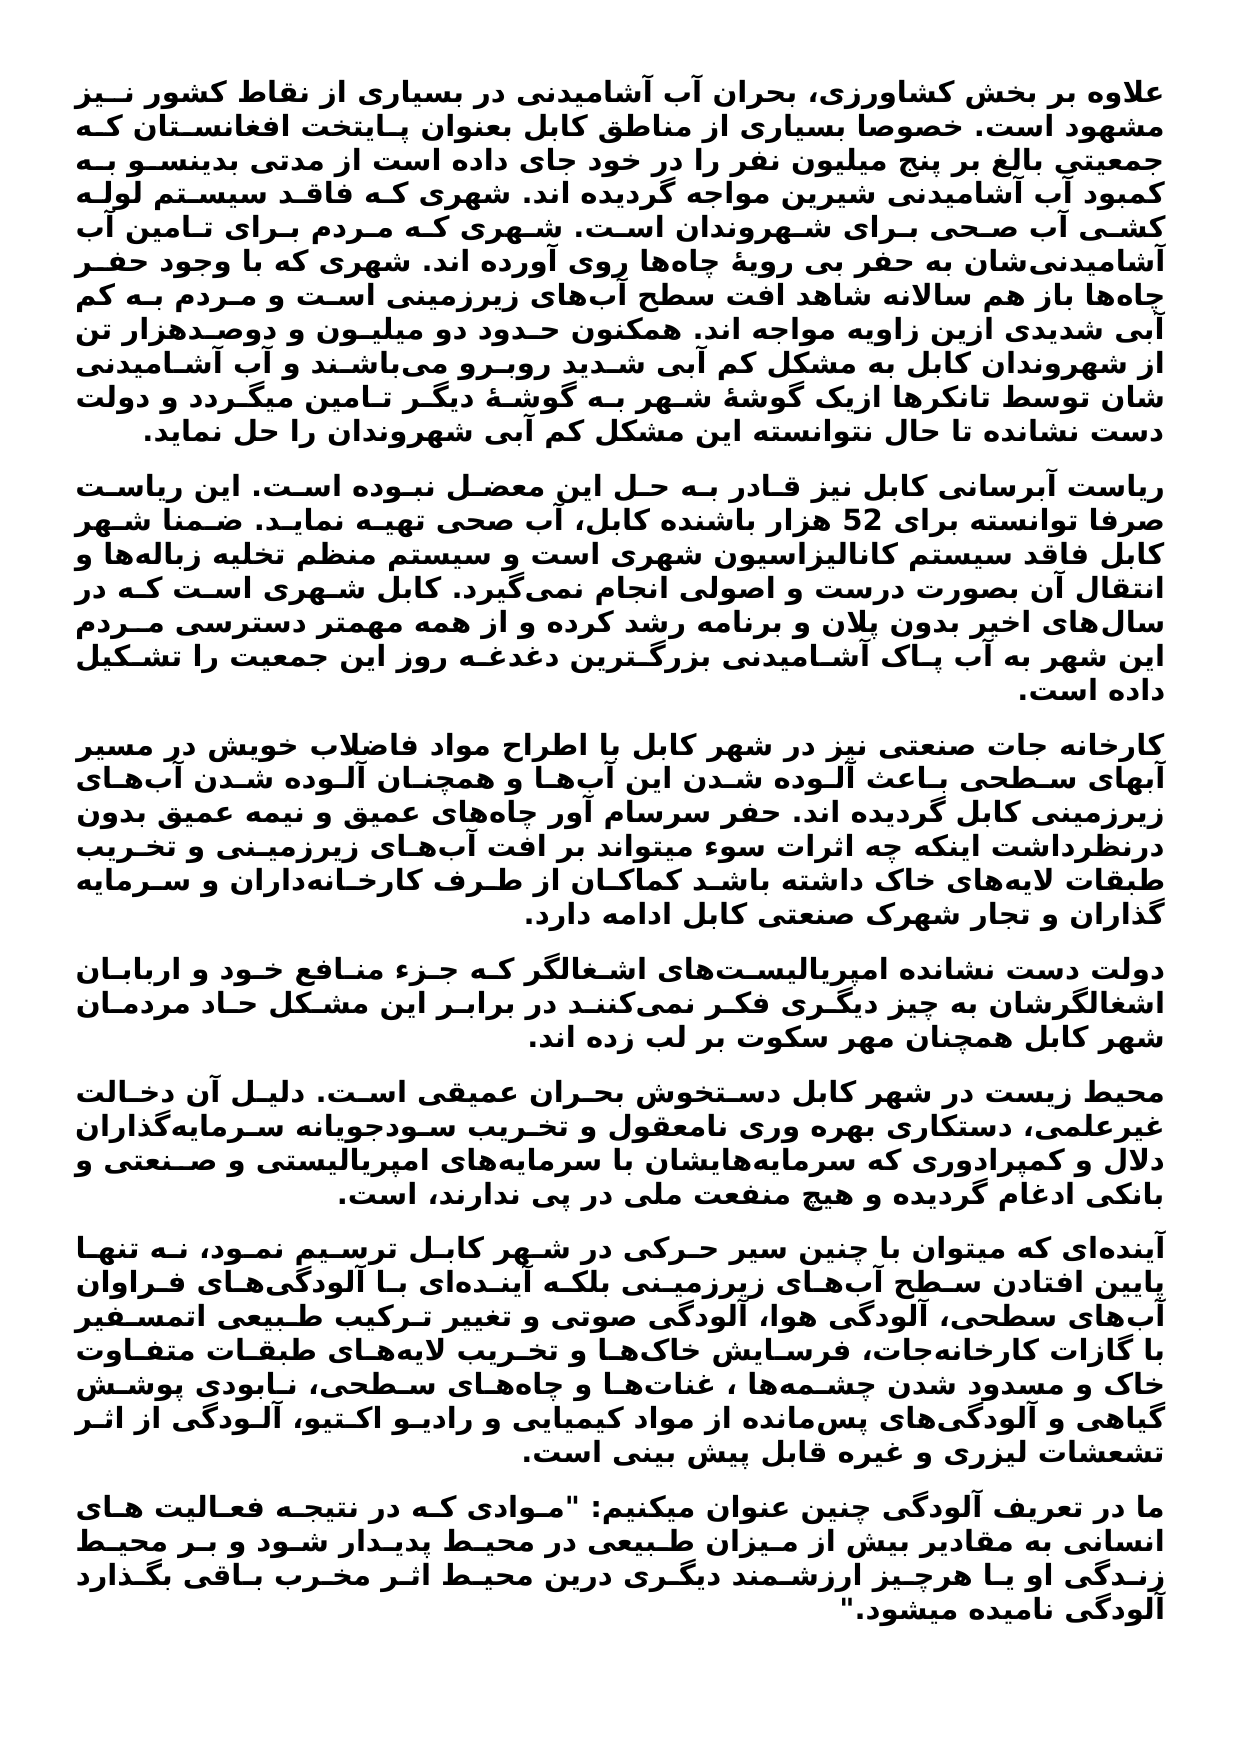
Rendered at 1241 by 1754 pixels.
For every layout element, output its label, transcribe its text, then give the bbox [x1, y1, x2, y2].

text دولت دست نشانده امپریالیست‌های اشغالگر که جزء منافع خود و اربابان اشغالگرشان به چیز دیگری فکر نمی‌کنند در برابر این مشکل حاد مردمان شهر کابل همچنان مهر سکوت بر لب زده اند. [75, 952, 1165, 1054]
text محیط زیست در شهر کابل دستخوش بحران عمیقی است. دلیل آن دخالت غیرعلمی، دستکاری بهره وری نامعقول و تخریب سودجویانه سرمایه‌گذاران دلال و کمپرادوری که سرمایه‌هایشان با سرمایه‌های امپریالیستی و صنعتی و بانکی ادغام گردیده و هیچ منفعت ملی در پی ندارند، است. [75, 1075, 1165, 1211]
text ما در تعریف آلودگی چنین عنوان میکنیم: "موادی که در نتیجه فعالیت های انسانی به مقادیر بیش از میزان طبیعی در محیط پدیدار شود و بر محیط زندگی او یا هرچیز ارزشمند دیگری درین محیط اثر مخرب باقی بگذارد آلودگی نامیده میشود." [75, 1490, 1165, 1626]
text علاوه بر بخش کشاورزی، بحران آب آشامیدنی در بسیاری از نقاط کشور نیز مشهود است. خصوصا بسیاری از مناطق کابل بعنوان پایتخت افغانستان که جمعیتی بالغ بر پنج میلیون نفر را در خود جای داده است از مدتی بدینسو به کمبود آب آشامیدنی شیرین مواجه گردیده اند. شهری که فاقد سیستم لوله کشی آب صحی برای شهروندان است. شهری که مردم برای تامین آب آشامیدنی‌شان به حفر بی رویۀ چاه‌ها روی آورده اند. شهری که با وجود حفر چاه‌ها باز هم سالانه شاهد افت سطح آب‌های زیرزمینی است و مردم به کم آبی شدیدی ازین زاویه مواجه اند. همکنون حدود دو میلیون و دوصدهزار تن از شهروندان کابل به مشکل کم آبی شدید روبرو می‌باشند و آب آشامیدنی شان توسط تانکرها ازیک گوشۀ شهر به گوشۀ دیگر تامین میگردد و دولت دست نشانده تا حال نتوانسته این مشکل کم آبی شهروندان را حل نماید. [75, 75, 1165, 448]
text آینده‌ای که میتوان با چنین سیر حرکی در شهر کابل ترسیم نمود، نه تنها پایین افتادن سطح آب‌های زیرزمینی بلکه آینده‌ای با آلودگی‌های فراوان آب‌های سطحی، آلودگی هوا، آلودگی صوتی و تغییر ترکیب طبیعی اتمسفیر با گازات کارخانه‌جات، فرسایش خاک‌ها و تخریب لایه‌های طبقات متفاوت خاک و مسدود شدن چشمه‌ها ، غنات‌ها و چاه‌های سطحی، نابودی پوشش گیاهی و آلودگی‌های پس‌مانده از مواد کیمیایی و رادیو اکتیو، آلودگی از اثر تشعشات لیزری و غیره قابل پیش بینی است. [75, 1232, 1165, 1469]
text ریاست آبرسانی کابل نیز قادر به حل این معضل نبوده است. این ریاست صرفا توانسته برای 52 هزار باشنده کابل، آب صحی تهیه نماید. ضمنا شهر کابل فاقد سیستم کانالیزاسیون شهری است و سیستم منظم تخلیه زباله‌ها و انتقال آن بصورت درست و اصولی انجام نمی‌گیرد. کابل شهری است که در سال‌های اخیر بدون پلان و برنامه رشد کرده و از همه مهمتر دسترسی مردم این شهر به آب پاک آشامیدنی بزرگترین دغدغه روز این جمعیت را تشکیل داده است. [75, 469, 1165, 707]
text کارخانه جات صنعتی نیز در شهر کابل با اطراح مواد فاضلاب خویش در مسیر آبهای سطحی باعث آلوده شدن این آب‌ها و همچنان آلوده شدن آب‌های زیرزمینی کابل گردیده اند. حفر سرسام آور چاه‌های عمیق و نیمه عمیق بدون درنظرداشت اینکه چه اثرات سوء میتواند بر افت آب‌های زیرزمینی و تخریب طبقات لایه‌های خاک داشته باشد کماکان از طرف کارخانه‌داران و سرمایه گذاران و تجار شهرک صنعتی کابل ادامه دارد. [75, 728, 1165, 932]
